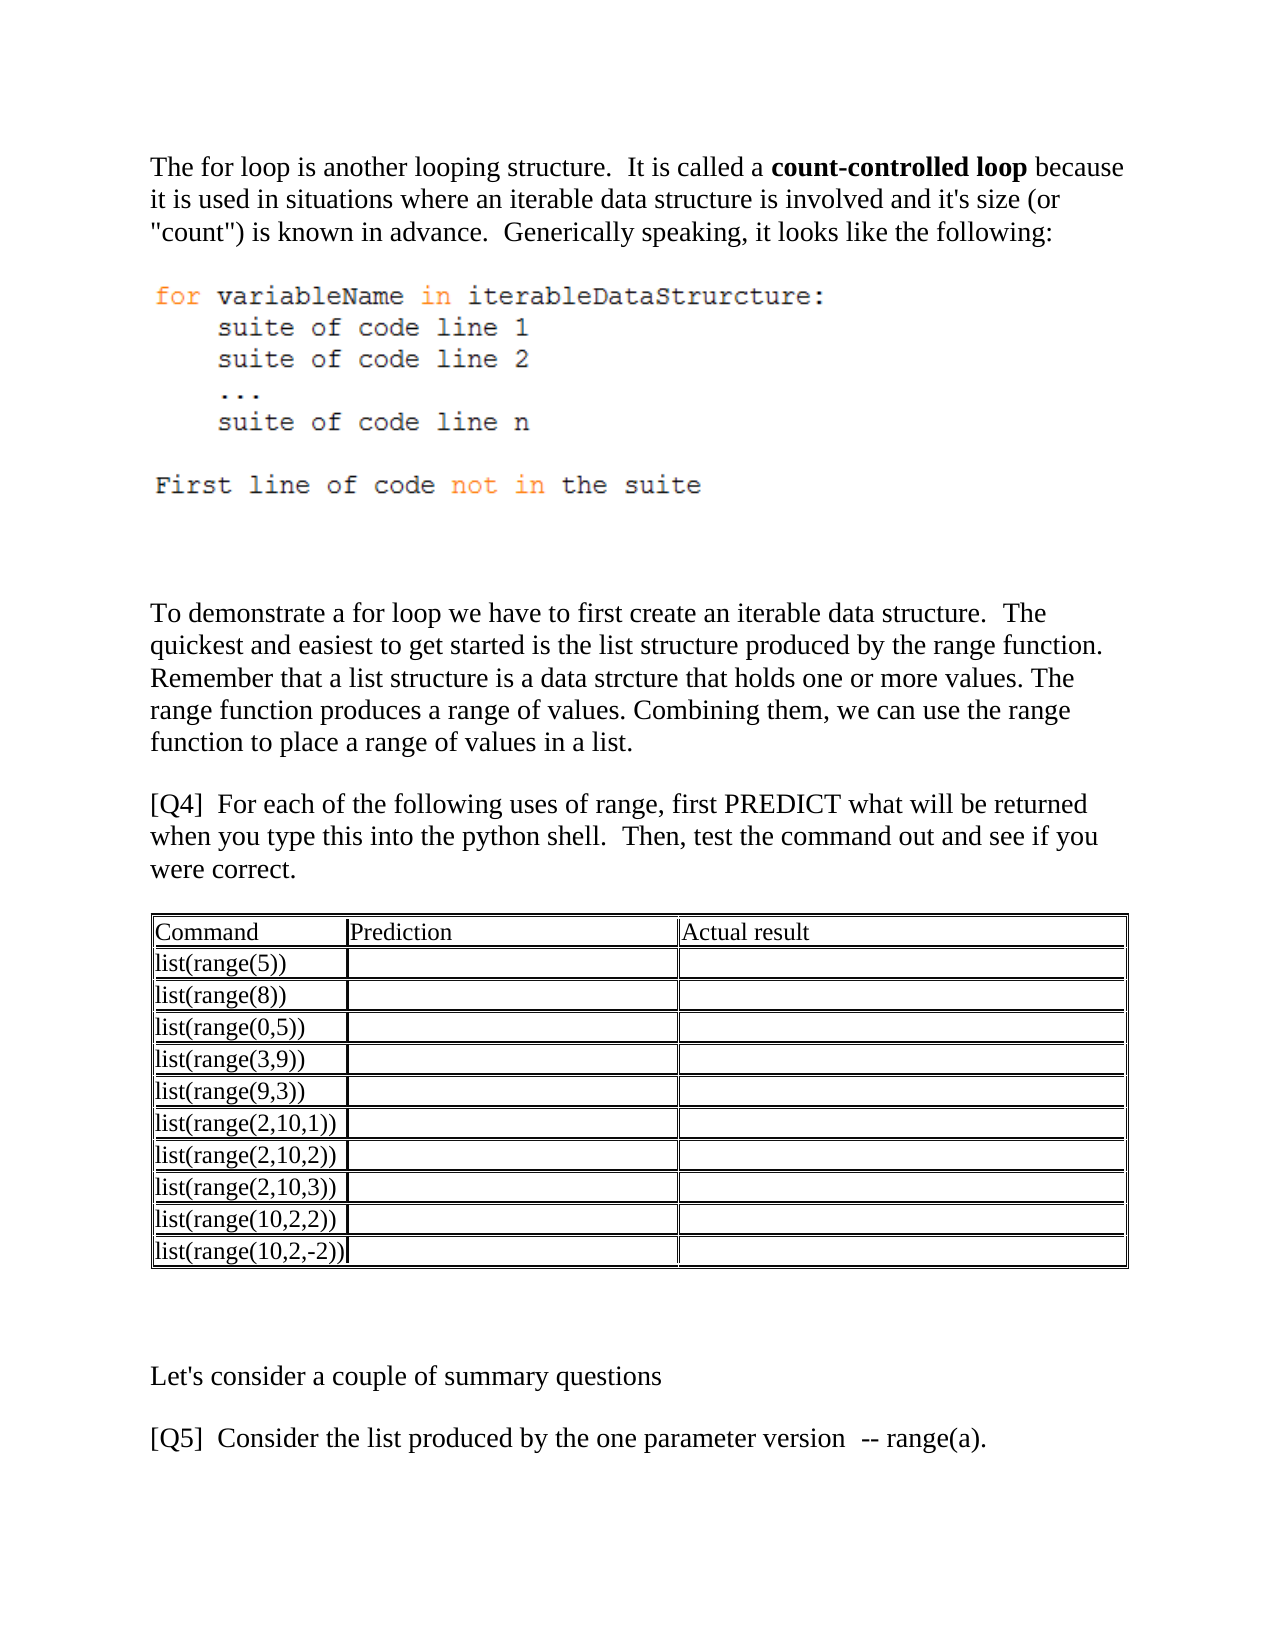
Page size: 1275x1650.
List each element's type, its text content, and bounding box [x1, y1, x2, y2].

table_cell list(range(9,3)) [154, 1073, 346, 1105]
table_cell [349, 1141, 677, 1169]
table_cell list(range(5)) [154, 945, 346, 977]
table_cell list(range(2,10,2)) [154, 1137, 346, 1169]
table_cell [349, 949, 677, 977]
picture [150, 276, 854, 505]
table_cell list(range(2,10,3)) [154, 1169, 346, 1201]
table_cell [347, 1237, 679, 1265]
table_header Actual result [679, 917, 1126, 945]
text [Q4] For each of the following uses of range, first PREDICT what will be returned when you type this into the python shell. Then, test the command out and see if you were correct. [150, 787, 1125, 884]
table_cell [349, 1173, 677, 1201]
table_cell list(range(10,2,-2)) [154, 1233, 347, 1265]
text [Q5] Consider the list produced by the one parameter version -- range(a). [150, 1421, 1125, 1453]
text Let's consider a couple of summary questions [150, 1359, 1125, 1391]
table_cell [680, 1201, 1126, 1233]
table_cell [349, 1013, 677, 1041]
table_cell [680, 1073, 1126, 1105]
table_cell [680, 945, 1126, 977]
table_cell [680, 1041, 1126, 1073]
table_cell list(range(8)) [154, 977, 346, 1009]
table_cell [349, 1205, 677, 1233]
table_cell [349, 1045, 677, 1073]
table_cell [679, 1233, 1126, 1265]
table_cell [349, 981, 677, 1009]
text The for loop is another looping structure. It is called a count-controlled loop because it is used in situations where an iterable data structure is involved and it's size (or "count") is known in advance. Generically speaking, it looks like the following: [150, 150, 1125, 247]
table_cell [349, 1077, 677, 1105]
table_cell [680, 1169, 1126, 1201]
table_cell [680, 977, 1126, 1009]
table_cell [349, 1109, 677, 1137]
table_cell list(range(2,10,1)) [154, 1105, 346, 1137]
table_header Command [154, 917, 347, 945]
table_cell [680, 1009, 1126, 1041]
table_cell list(range(0,5)) [154, 1009, 346, 1041]
table_cell list(range(3,9)) [154, 1041, 346, 1073]
table_cell list(range(10,2,2)) [154, 1201, 346, 1233]
table_cell [680, 1137, 1126, 1169]
table_header Prediction [347, 917, 679, 945]
table_cell [680, 1105, 1126, 1137]
text To demonstrate a for loop we have to first create an iterable data structure. The quickest and easiest to get started is the list structure produced by the range function. Remember that a list structure is a data strcture that holds one or more values. The range function produces a range of values. Combining them, we can use the range function to place a range of values in a list. [150, 596, 1125, 758]
